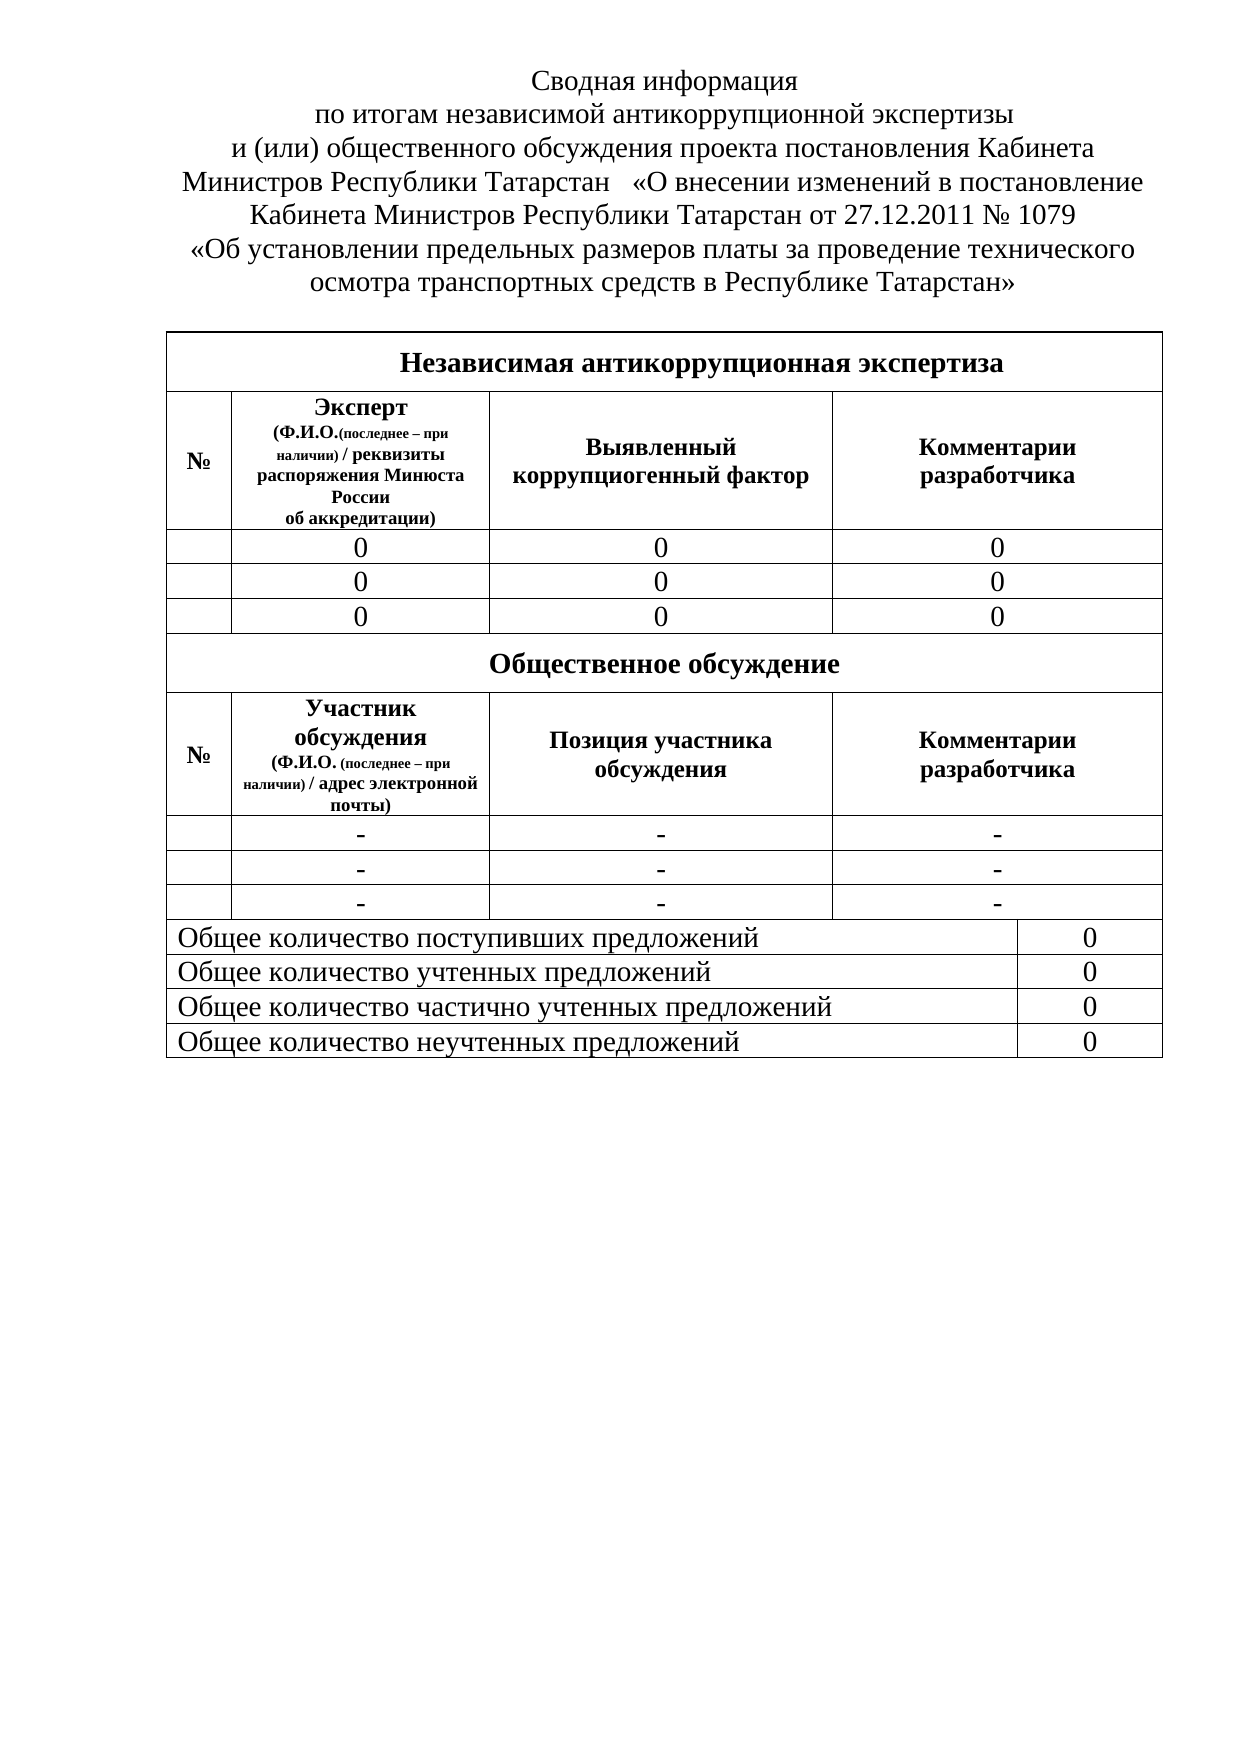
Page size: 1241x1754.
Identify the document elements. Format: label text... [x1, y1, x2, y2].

table_cell - [232, 885, 489, 919]
table_cell Комментарии разработчика [833, 392, 1162, 529]
text по итогам независимой антикоррупционной экспертизы [177, 97, 1152, 130]
table_cell Участник обсуждения (Ф.И.О. (последнее – при наличии) / адрес электронной почты) [232, 693, 489, 815]
table_cell Общее количество частично учтенных предложений [167, 989, 1017, 1023]
table_header Независимая антикоррупционная экспертиза [167, 333, 1162, 391]
table_cell [167, 885, 231, 919]
table_cell 0 [1018, 1024, 1162, 1057]
table_cell Выявленный коррупциогенный фактор [490, 392, 832, 529]
table_cell - [833, 885, 1162, 919]
table_cell № [167, 693, 231, 815]
table_cell 0 [833, 564, 1162, 598]
table_cell - [833, 816, 1162, 850]
table_cell [167, 564, 231, 598]
table_cell Эксперт (Ф.И.О.(последнее – при наличии) / реквизиты распоряжения Минюста России об аккредитации) [232, 392, 489, 529]
table_cell [167, 851, 231, 884]
text «Об установлении предельных размеров платы за проведение технического осмотра транспортных средств в Республике Татарстан» [1016, 231, 1148, 298]
table_cell [167, 530, 231, 563]
table_cell 0 [833, 530, 1162, 563]
table_cell № [167, 392, 231, 529]
table_cell Позиция участника обсуждения [490, 693, 832, 815]
table_cell 0 [1018, 920, 1162, 953]
table_cell 0 [232, 530, 489, 563]
table_cell Общее количество неучтенных предложений [167, 1024, 1017, 1057]
table_cell 0 [232, 599, 489, 632]
table_cell 0 [490, 599, 832, 632]
table_cell - [490, 851, 832, 884]
text и (или) общественного обсуждения проекта постановления Кабинета Министров Республики Татарстан «О внесении изменений в постановление Кабинета Министров Республики Татарстан от 27.12.2011 № 1079 [177, 130, 696, 231]
table_cell - [232, 816, 489, 850]
table_cell Общее количество поступивших предложений [167, 920, 1017, 953]
table_cell [167, 599, 231, 632]
table_cell 0 [490, 564, 832, 598]
table_cell - [833, 851, 1162, 884]
text Сводная информация [177, 63, 1152, 97]
table_cell [167, 816, 231, 850]
table_cell - [490, 885, 832, 919]
table_cell 0 [490, 530, 832, 563]
table_cell Общественное обсуждение [167, 634, 1162, 692]
table_cell - [232, 851, 489, 884]
table_cell Общее количество учтенных предложений [167, 955, 1017, 988]
table_cell - [490, 816, 832, 850]
table_cell 0 [1018, 955, 1162, 988]
table_cell Комментарии разработчика [833, 693, 1162, 815]
table_cell 0 [1018, 989, 1162, 1023]
table_cell 0 [232, 564, 489, 598]
table_cell 0 [833, 599, 1162, 632]
text «Об установлении предельных размеров платы за проведение технического осмотра транспортных средств в Республике Татарстан» [177, 231, 310, 298]
